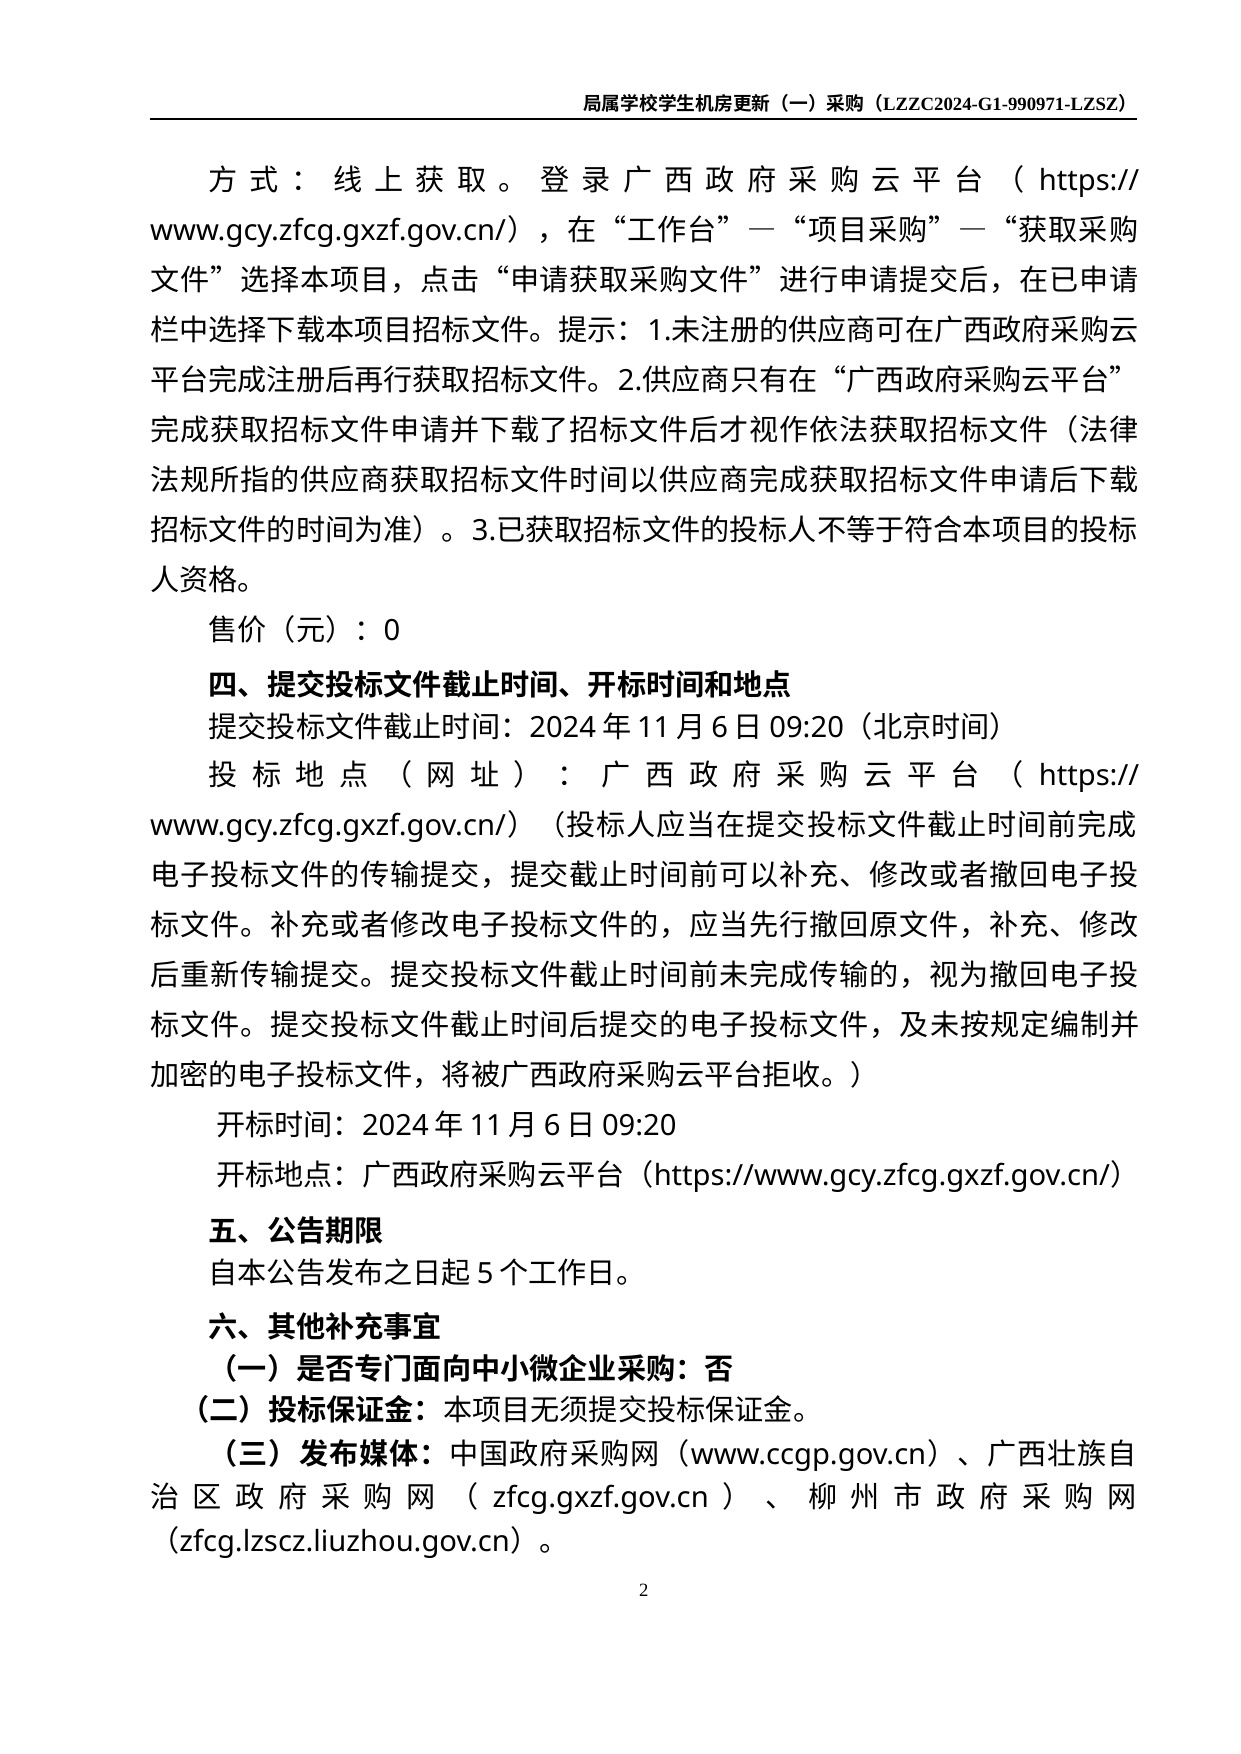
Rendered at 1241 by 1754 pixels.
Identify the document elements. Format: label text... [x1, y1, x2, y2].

list （三）发布媒体：中国政府采购网（www.ccgp.gov.cn）、广西壮族自治区政府采购网（zfcg.gxzf.gov.cn）、柳州市政府采购网（zfcg.lzscz.liuzhou.gov.cn）。 [150, 1429, 1137, 1560]
subtitle 六、其他补充事宜 [150, 1304, 1139, 1346]
text 开标地点：广西政府采购云平台（https://www.gcy.zfcg.gxzf.gov.cn/） [150, 1146, 1139, 1196]
text 投标地点（网址）：广西政府采购云平台（https://www.gcy.zfcg.gxzf.gov.cn/）（投标人应当在提交投标文件截止时间前完成电子投标文件的传输提交，提交截止时间前可以补充、修改或者撤回电子投标文件。补充或者修改电子投标文件的，应当先行撤回原文件，补充、修改后重新传输提交。提交投标文件截止时间前未完成传输的，视为撤回电子投标文件。提交投标文件截止时间后提交的电子投标文件，及未按规定编制并加密的电子投标文件，将被广西政府采购云平台拒收。） [150, 746, 1139, 1096]
list （一）是否专门面向中小微企业采购：否 （二）投标保证金：本项目无须提交投标保证金。 [150, 1346, 1139, 1429]
text 提交投标文件截止时间：2024年11月6日 09:20（北京时间） [150, 704, 1139, 746]
text 售价（元）：0 [150, 600, 1139, 650]
text 方式：线上获取。登录广西政府采购云平台（https://www.gcy.zfcg.gxzf.gov.cn/），在“工作台”—“项目采购”—“获取采购文件”选择本项目，点击“申请获取采购文件”进行申请提交后，在已申请栏中选择下载本项目招标文件。提示：1.未注册的供应商可在广西政府采购云平台完成注册后再行获取招标文件。2.供应商只有在“广西政府采购云平台”完成获取招标文件申请并下载了招标文件后才视作依法获取招标文件（法律法规所指的供应商获取招标文件时间以供应商完成获取招标文件申请后下载招标文件的时间为准）。3.已获取招标文件的投标人不等于符合本项目的投标人资格。 [150, 150, 1139, 600]
subtitle 四、提交投标文件截止时间、开标时间和地点 [150, 662, 1139, 704]
text 开标时间：2024年11月6日 09:20 [150, 1096, 1139, 1146]
text 自本公告发布之日起5个工作日。 [150, 1250, 1139, 1292]
subtitle 五、公告期限 [150, 1208, 1139, 1250]
